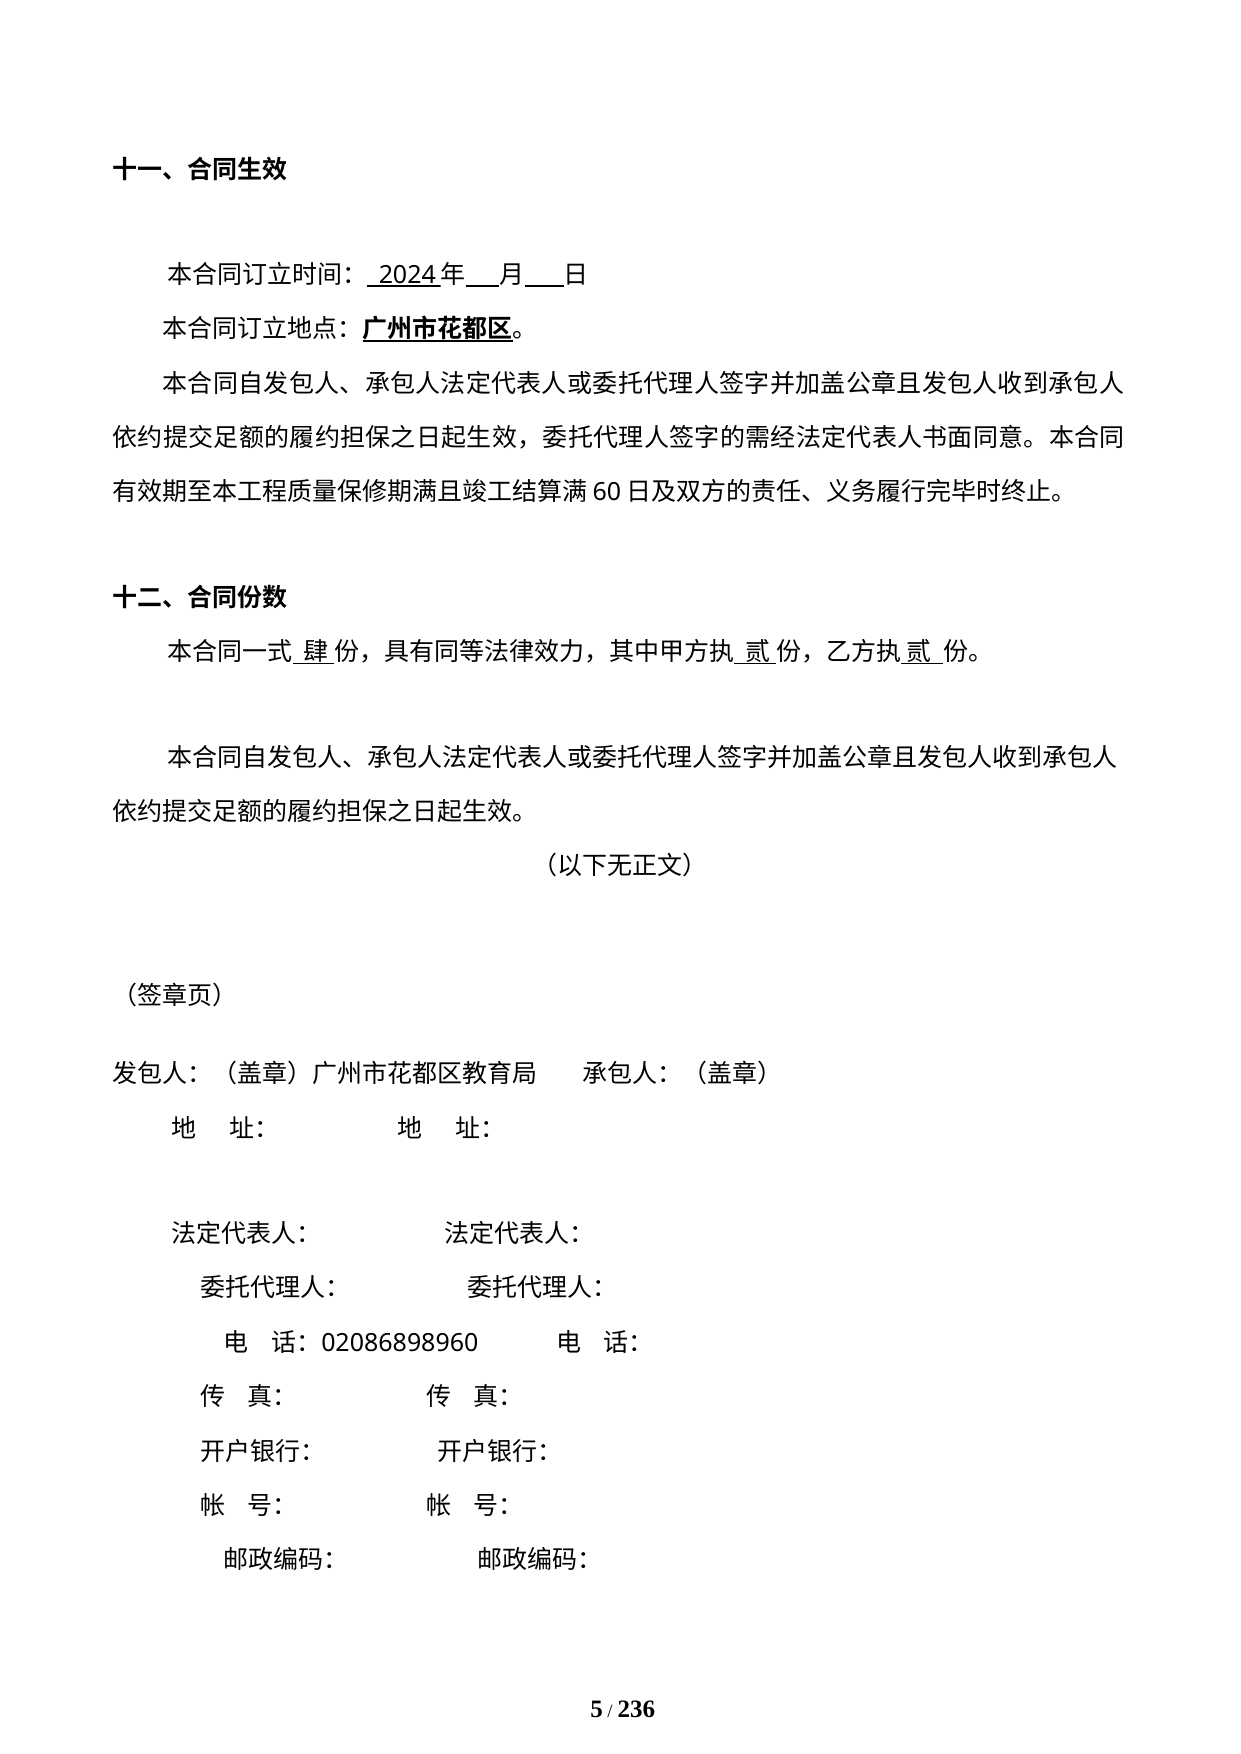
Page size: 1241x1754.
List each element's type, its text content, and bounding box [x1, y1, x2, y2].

text 本合同订立时间： 2024年 月 日 [167, 254, 1128, 291]
text 帐 号： 帐 号： [167, 1485, 1128, 1522]
text 十一、合同生效 [112, 150, 1128, 186]
text 十二、合同份数 [112, 577, 1128, 613]
text 本合同订立地点：广州市花都区。 [112, 309, 1127, 345]
text 传 真： 传 真： [167, 1377, 1128, 1413]
text 地 址： 地 址： [112, 1108, 1128, 1144]
text 本合同自发包人、承包人法定代表人或委托代理人签字并加盖公章且发包人收到承包人依约提交足额的履约担保之日起生效，委托代理人签字的需经法定代表人书面同意。本合同有效期至本工程质量保修期满且竣工结算满60日及双方的责任、义务履行完毕时终止。 [112, 363, 1127, 508]
text 发包人：（盖章）广州市花都区教育局 承包人：（盖章） [112, 1054, 1128, 1090]
text 本合同一式 肆 份，具有同等法律效力，其中甲方执 贰 份，乙方执 贰 份。 [167, 632, 1128, 668]
text （以下无正文） [112, 846, 1128, 882]
text 电 话：02086898960 电 话： [167, 1322, 1128, 1358]
text 邮政编码： 邮政编码： [167, 1540, 1128, 1576]
text （签章页） [112, 975, 1128, 1012]
text 委托代理人： 委托代理人： [167, 1268, 1128, 1304]
text 本合同自发包人、承包人法定代表人或委托代理人签字并加盖公章且发包人收到承包人依约提交足额的履约担保之日起生效。 [112, 737, 1128, 828]
text 开户银行： 开户银行： [167, 1431, 1128, 1467]
text 法定代表人： 法定代表人： [112, 1213, 1128, 1250]
